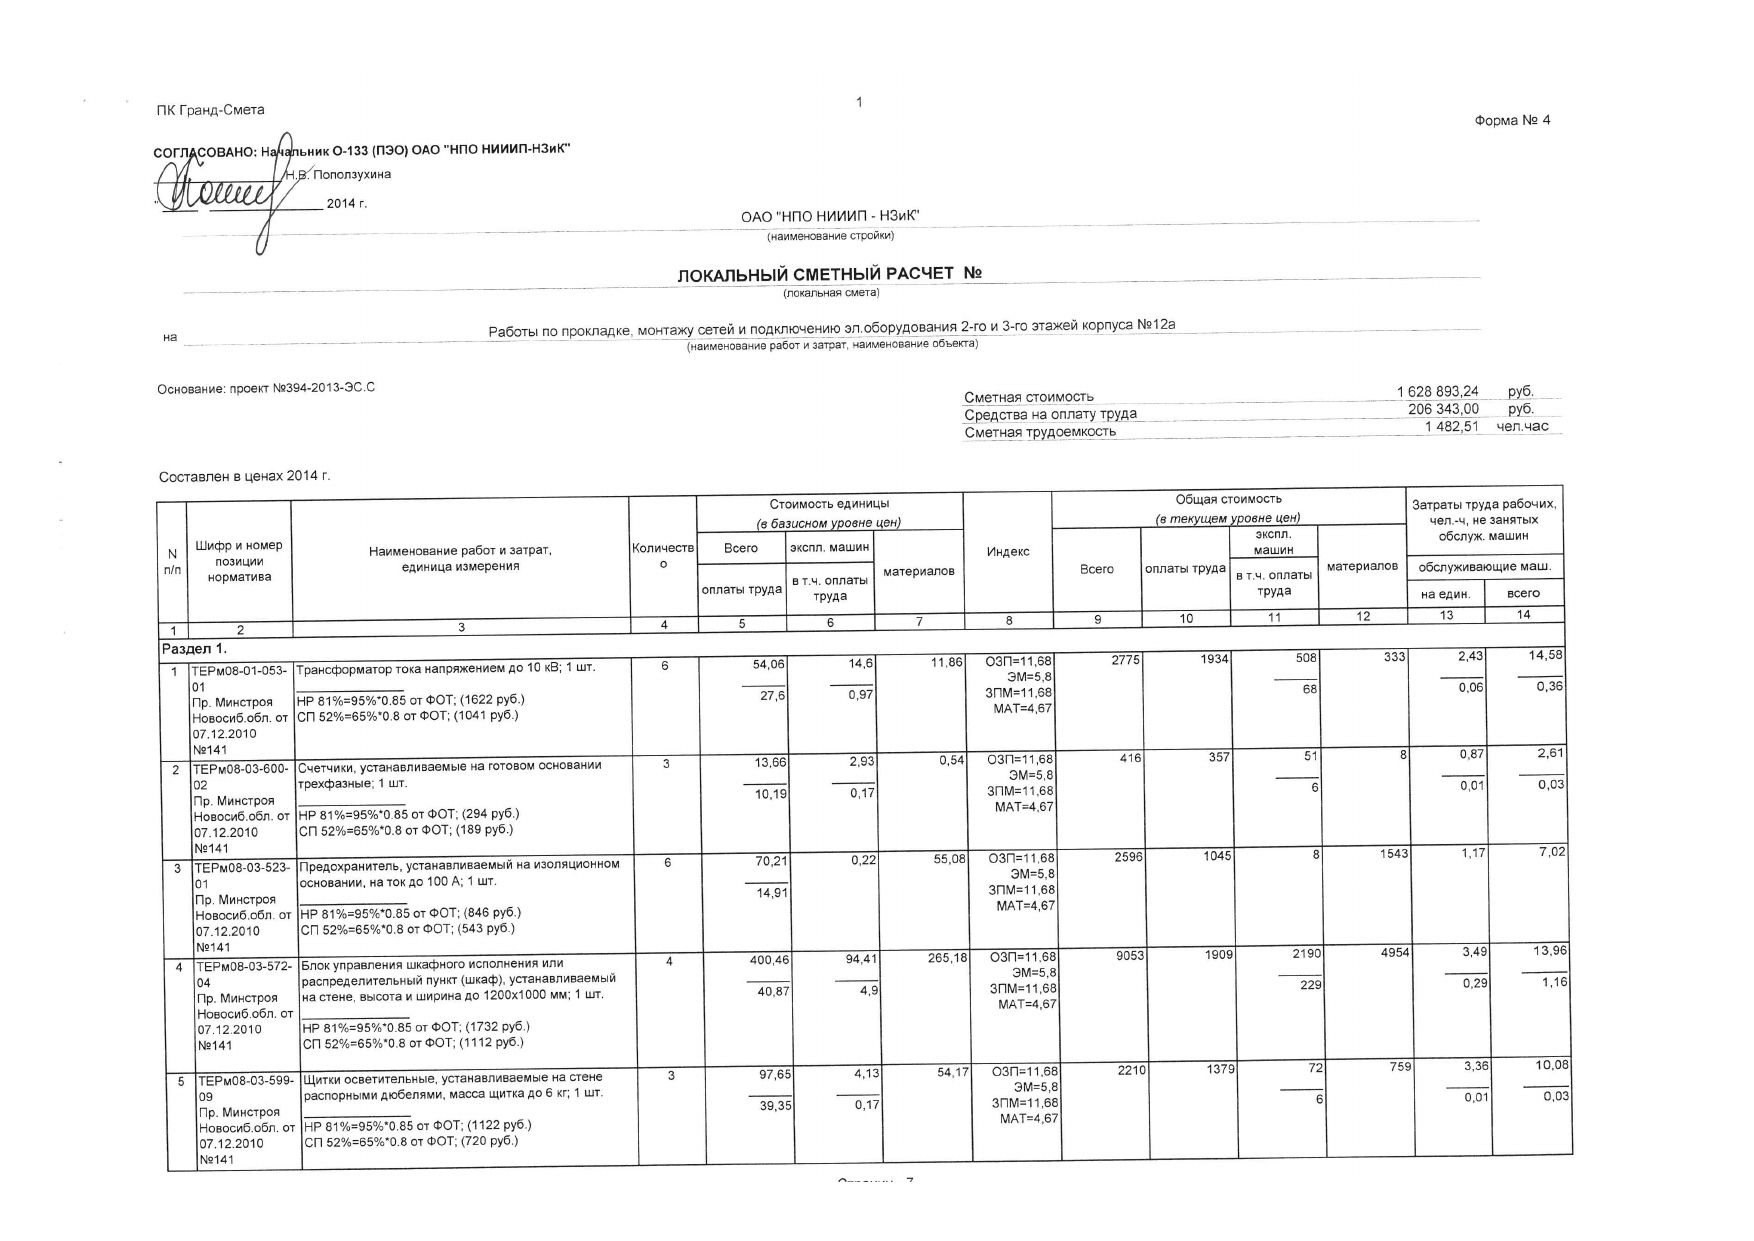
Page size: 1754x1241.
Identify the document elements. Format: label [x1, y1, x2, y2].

picture [59, 59, 1661, 1182]
